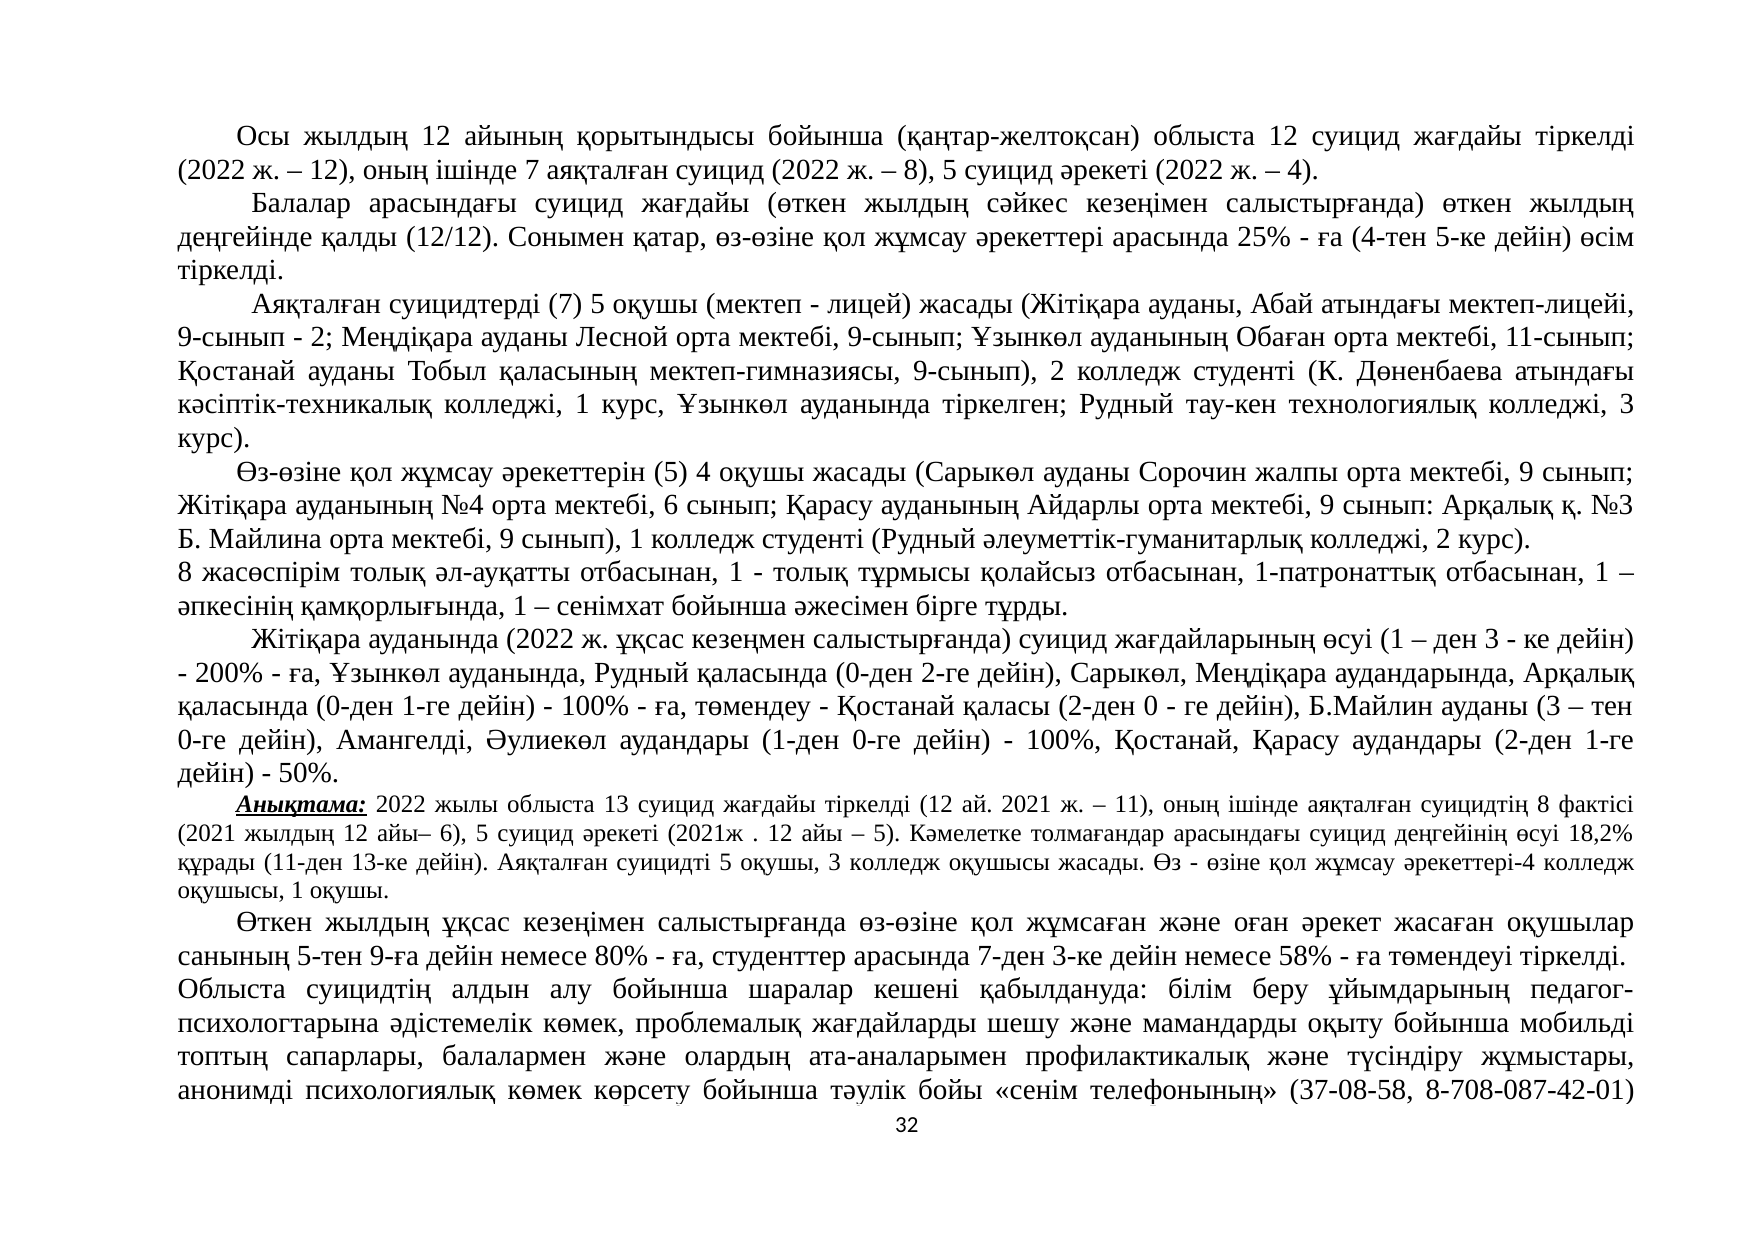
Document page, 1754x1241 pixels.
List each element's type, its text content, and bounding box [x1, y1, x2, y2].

text Өткен жылдың ұқсас кезеңімен салыстырғанда өз-өзіне қол жұмсаған және оған әрекет жасаған оқушылар санының 5-тен 9-ға дейін немесе 80% - ға, студенттер арасында 7-ден 3-ке дейін немесе 58% - ға төмендеуі тіркелді. [177, 904, 1636, 971]
text Анықтама: 2022 жылы облыста 13 суицид жағдайы тіркелді (12 ай. 2021 ж. – 11), оның ішінде аяқталған суицидтің 8 фактісі (2021 жылдың 12 айы– 6), 5 суицид әрекеті (2021ж . 12 айы – 5). Кәмелетке толмағандар арасындағы суицид деңгейінің өсуі 18,2% құрады (11-ден 13-ке дейін). Аяқталған суицидті 5 оқушы, 3 колледж оқушысы жасады. Өз - өзіне қол жұмсау әрекеттері-4 колледж оқушысы, 1 оқушы. [177, 789, 1636, 904]
text 8 жасөспірім толық әл-ауқатты отбасынан, 1 - толық тұрмысы қолайсыз отбасынан, 1-патронаттық отбасынан, 1 – әпкесінің қамқорлығында, 1 – сенімхат бойынша әжесімен бірге тұрды. [177, 554, 1636, 621]
text Осы жылдың 12 айының қорытындысы бойынша (қаңтар-желтоқсан) облыста 12 суицид жағдайы тіркелді (2022 ж. – 12), оның ішінде 7 аяқталған суицид (2022 ж. – 8), 5 суицид әрекеті (2022 ж. – 4). [177, 118, 1636, 185]
text Жітіқара ауданында (2022 ж. ұқсас кезеңмен салыстырғанда) суицид жағдайларының өсуі (1 – ден 3 - ке дейін) - 200% - ға, Ұзынкөл ауданында, Рудный қаласында (0-ден 2-ге дейін), Сарыкөл, Меңдіқара аудандарында, Арқалық қаласында (0-ден 1-ге дейін) - 100% - ға, төмендеу - Қостанай қаласы (2-ден 0 - ге дейін), Б.Майлин ауданы (3 – тен 0-ге дейін), Амангелді, Әулиекөл аудандары (1-ден 0-ге дейін) - 100%, Қостанай, Қарасу аудандары (2-ден 1-ге дейін) - 50%. [177, 621, 1636, 789]
text Балалар арасындағы суицид жағдайы (өткен жылдың сәйкес кезеңімен салыстырғанда) өткен жылдың деңгейінде қалды (12/12). Сонымен қатар, өз-өзіне қол жұмсау әрекеттері арасында 25% - ға (4-тен 5-ке дейін) өсім тіркелді. [177, 185, 1636, 286]
text Аяқталған суицидтерді (7) 5 оқушы (мектеп - лицей) жасады (Жітіқара ауданы, Абай атындағы мектеп-лицейі, 9-сынып - 2; Меңдіқара ауданы Лесной орта мектебі, 9-сынып; Ұзынкөл ауданының Обаған орта мектебі, 11-сынып; Қостанай ауданы Тобыл қаласының мектеп-гимназиясы, 9-сынып), 2 колледж студенті (К. Дөненбаева атындағы кәсіптік-техникалық колледжі, 1 курс, Ұзынкөл ауданында тіркелген; Рудный тау-кен технологиялық колледжі, 3 курс). [177, 286, 1636, 454]
text Өз-өзіне қол жұмсау әрекеттерін (5) 4 оқушы жасады (Сарыкөл ауданы Сорочин жалпы орта мектебі, 9 сынып; Жітіқара ауданының №4 орта мектебі, 6 сынып; Қарасу ауданының Айдарлы орта мектебі, 9 сынып: Арқалық қ. №3 Б. Майлина орта мектебі, 9 сынып), 1 колледж студенті (Рудный әлеуметтік-гуманитарлық колледжі, 2 курс). [177, 454, 1636, 554]
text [177, 971, 1636, 1104]
